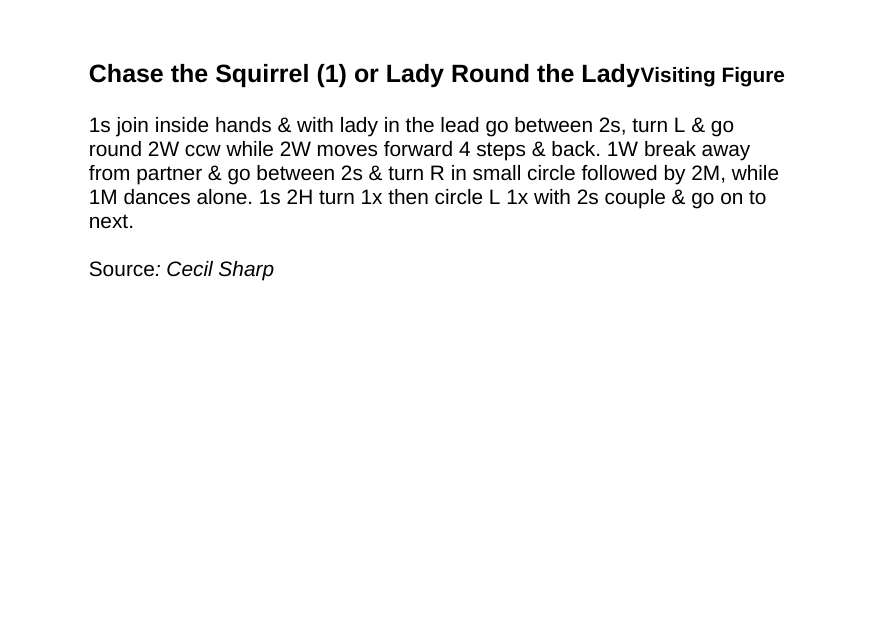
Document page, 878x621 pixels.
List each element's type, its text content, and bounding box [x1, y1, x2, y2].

text Source: Cecil Sharp [89, 257, 788, 281]
text 1s join inside hands & with lady in the lead go between 2s, turn L & go round 2W ccw while 2W moves forward 4 steps & back. 1W break away from partner & go between 2s & turn R in small circle followed by 2M, while 1M dances alone. 1s 2H turn 1x then circle L 1x with 2s couple & go on to next. [89, 113, 788, 233]
text Chase the Squirrel (1) or Lady Round the Lady Visiting Figure [89, 59, 788, 88]
